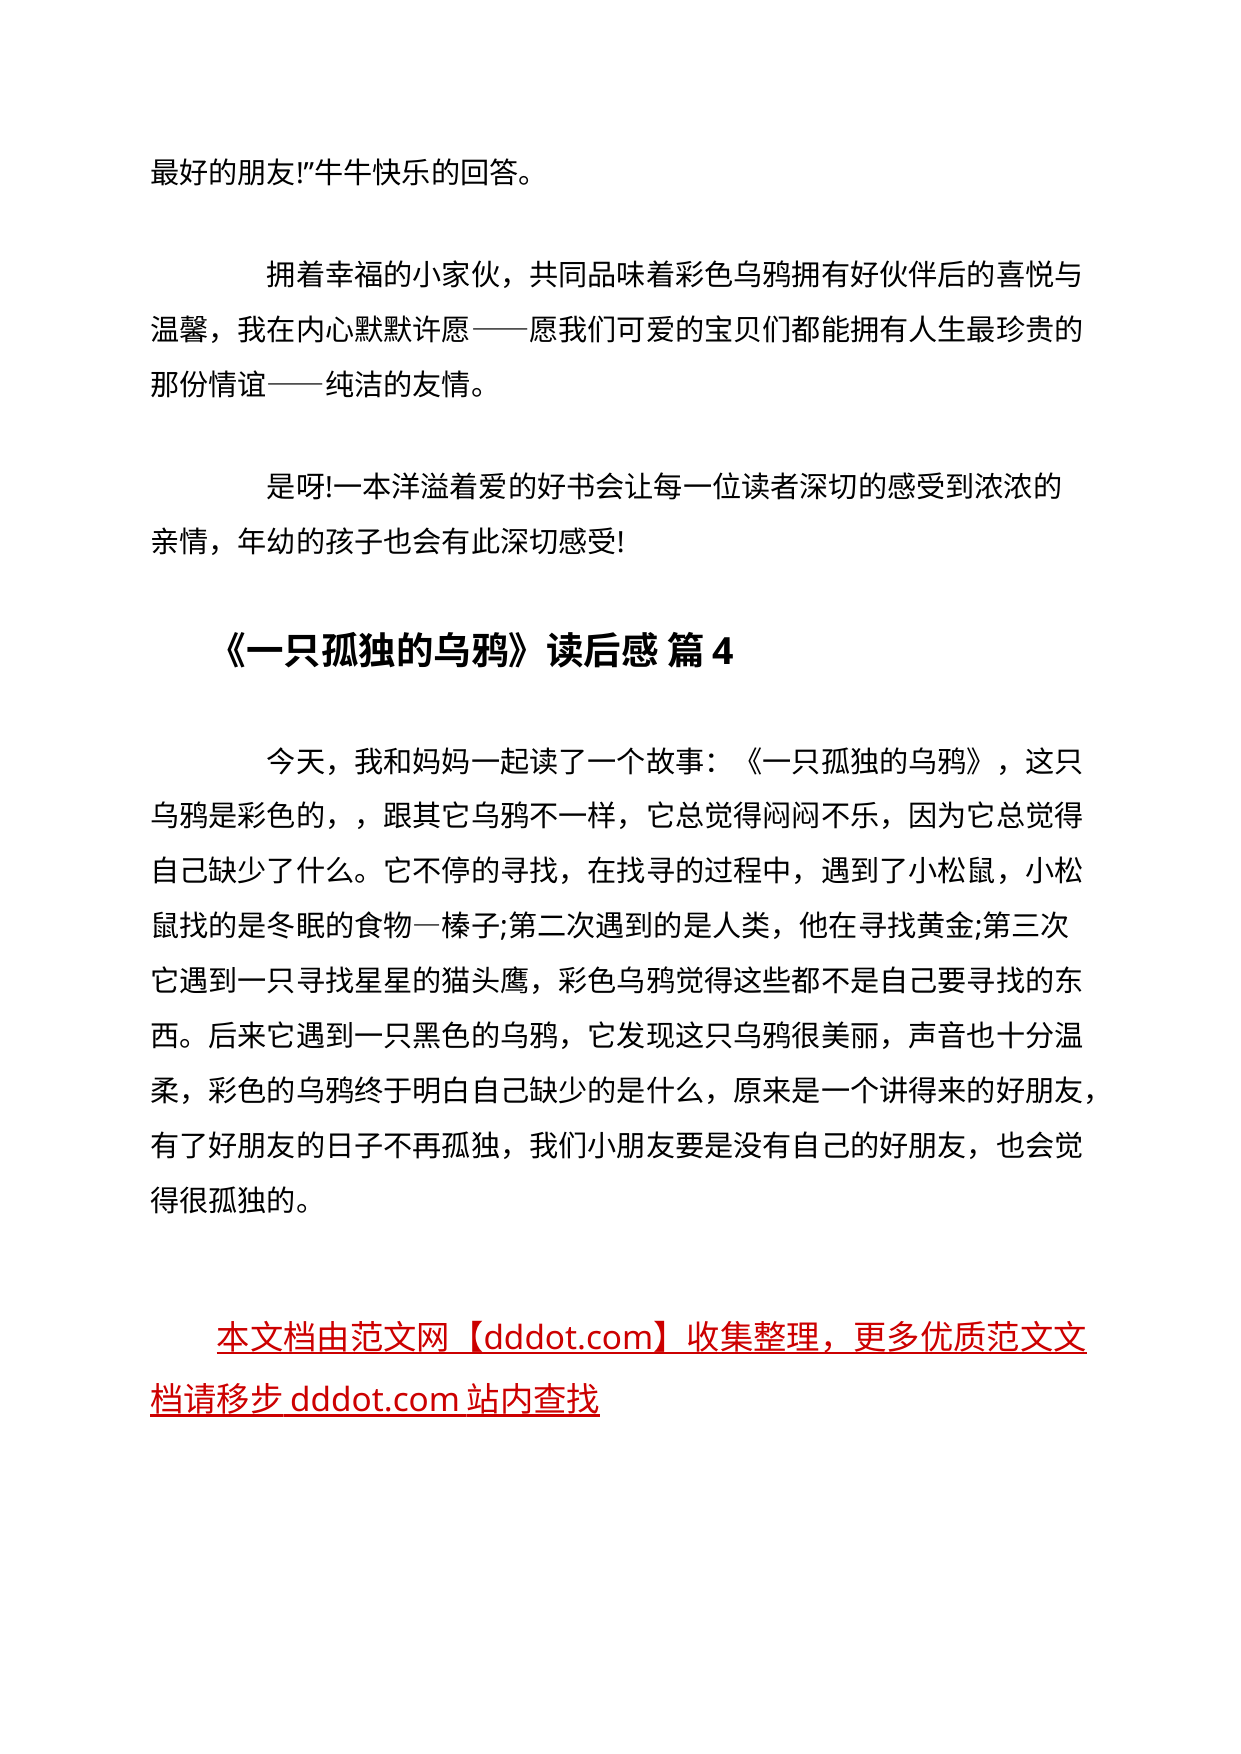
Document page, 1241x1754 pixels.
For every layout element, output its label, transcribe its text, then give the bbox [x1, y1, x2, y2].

text 今天，我和妈妈一起读了一个故事：《一只孤独的乌鸦》，这只乌鸦是彩色的，，跟其它乌鸦不一样，它总觉得闷闷不乐，因为它总觉得自己缺少了什么。它不停的寻找，在找寻的过程中，遇到了小松鼠，小松鼠找的是冬眠的食物—榛子;第二次遇到的是人类，他在寻找黄金;第三次它遇到一只寻找星星的猫头鹰，彩色乌鸦觉得这些都不是自己要寻找的东西。后来它遇到一只黑色的乌鸦，它发现这只乌鸦很美丽，声音也十分温柔，彩色的乌鸦终于明白自己缺少的是什么，原来是一个讲得来的好朋友，有了好朋友的日子不再孤独，我们小朋友要是没有自己的好朋友，也会觉得很孤独的。 [150, 738, 1090, 1220]
text 是呀!一本洋溢着爱的好书会让每一位读者深切的感受到浓浓的亲情，年幼的孩子也会有此深切感受! [150, 463, 1090, 561]
text 本文档由范文网【dddot.com】收集整理，更多优质范文文档请移步dddot.com站内查找 [150, 1310, 1090, 1422]
text 拥着幸福的小家伙，共同品味着彩色乌鸦拥有好伙伴后的喜悦与温馨，我在内心默默许愿——愿我们可爱的宝贝们都能拥有人生最珍贵的那份情谊——纯洁的友情。 [150, 252, 1090, 404]
text 《一只孤独的乌鸦》读后感 篇4 [150, 621, 1090, 675]
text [150, 150, 1090, 192]
